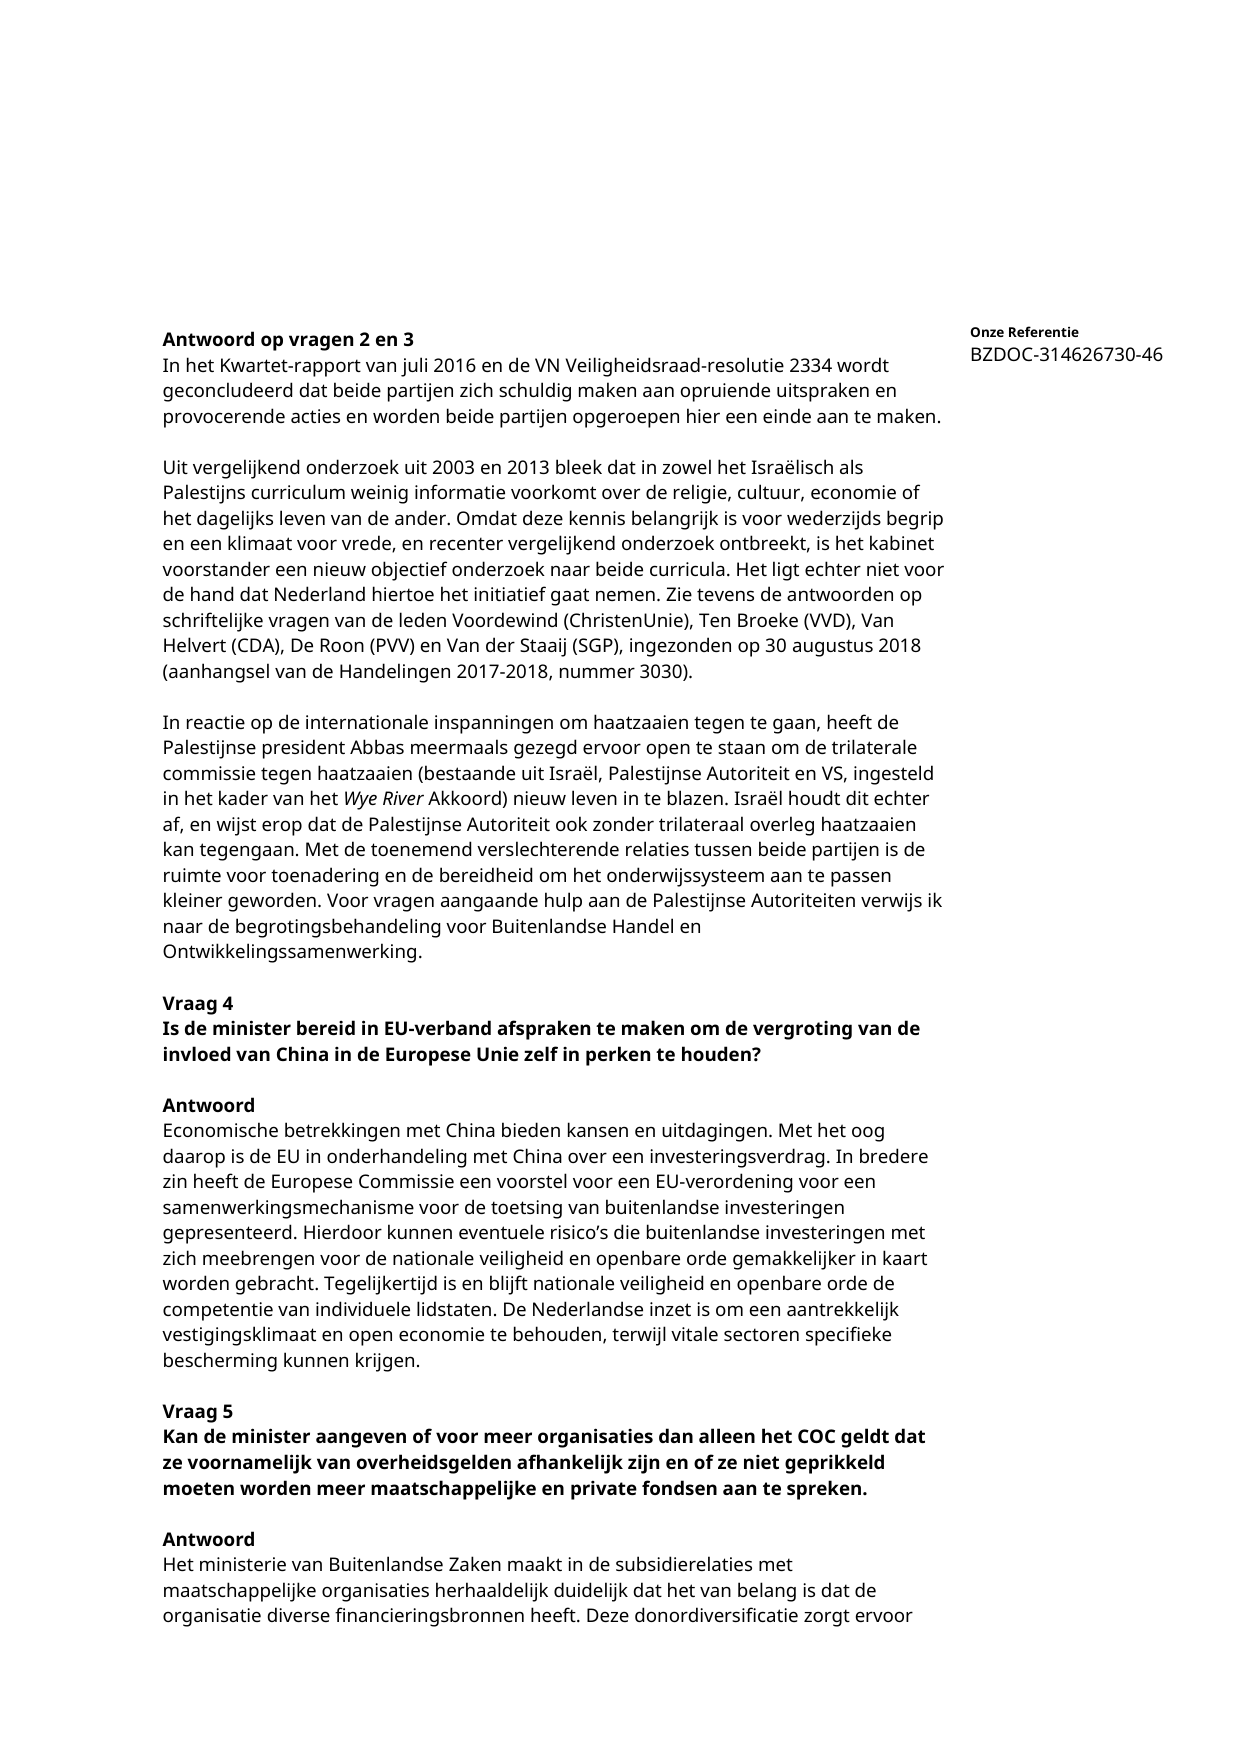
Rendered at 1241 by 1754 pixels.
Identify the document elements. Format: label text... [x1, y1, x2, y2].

text Vraag 4 [162, 990, 947, 1015]
text Antwoord [162, 1092, 947, 1117]
text Vraag 5 [162, 1398, 947, 1424]
text Antwoord op vragen 2 en 3 [162, 326, 947, 352]
text In reactie op de internationale inspanningen om haatzaaien tegen te gaan, heeft de Palestijnse president Abbas meermaals gezegd ervoor open te staan om de trilaterale commissie tegen haatzaaien (bestaande uit Israël, Palestijnse Autoriteit en VS, ingesteld in het kader van het Wye River Akkoord) nieuw leven in te blazen. Israël houdt dit echter af, en wijst erop dat de Palestijnse Autoriteit ook zonder trilateraal overleg haatzaaien kan tegengaan. Met de toenemend verslechterende relaties tussen beide partijen is de ruimte voor toenadering en de bereidheid om het onderwijssysteem aan te passen kleiner geworden. Voor vragen aangaande hulp aan de Palestijnse Autoriteiten verwijs ik naar de begrotingsbehandeling voor Buitenlandse Handel en Ontwikkelingssamenwerking. [162, 709, 947, 964]
text Is de minister bereid in EU-verband afspraken te maken om de vergroting van de invloed van China in de Europese Unie zelf in perken te houden? [162, 1015, 947, 1066]
text Economische betrekkingen met China bieden kansen en uitdagingen. Met het oog daarop is de EU in onderhandeling met China over een investeringsverdrag. In bredere zin heeft de Europese Commissie een voorstel voor een EU-verordening voor een samenwerkingsmechanisme voor de toetsing van buitenlandse investeringen gepresenteerd. Hierdoor kunnen eventuele risico’s die buitenlandse investeringen met zich meebrengen voor de nationale veiligheid en openbare orde gemakkelijker in kaart worden gebracht. Tegelijkertijd is en blijft nationale veiligheid en openbare orde de competentie van individuele lidstaten. De Nederlandse inzet is om een aantrekkelijk vestigingsklimaat en open economie te behouden, terwijl vitale sectoren specifieke bescherming kunnen krijgen. [162, 1117, 947, 1373]
text Antwoord [162, 1526, 947, 1551]
text Kan de minister aangeven of voor meer organisaties dan alleen het COC geldt dat ze voornamelijk van overheidsgelden afhankelijk zijn en of ze niet geprikkeld moeten worden meer maatschappelijke en private fondsen aan te spreken. [162, 1424, 947, 1500]
text In het Kwartet-rapport van juli 2016 en de VN Veiligheidsraad-resolutie 2334 wordt geconcludeerd dat beide partijen zich schuldig maken aan opruiende uitspraken en provocerende acties en worden beide partijen opgeroepen hier een einde aan te maken. [162, 352, 947, 428]
text Uit vergelijkend onderzoek uit 2003 en 2013 bleek dat in zowel het Israëlisch als Palestijns curriculum weinig informatie voorkomt over de religie, cultuur, economie of het dagelijks leven van de ander. Omdat deze kennis belangrijk is voor wederzijds begrip en een klimaat voor vrede, en recenter vergelijkend onderzoek ontbreekt, is het kabinet voorstander een nieuw objectief onderzoek naar beide curricula. Het ligt echter niet voor de hand dat Nederland hiertoe het initiatief gaat nemen. Zie tevens de antwoorden op schriftelijke vragen van de leden Voordewind (ChristenUnie), Ten Broeke (VVD), Van Helvert (CDA), De Roon (PVV) en Van der Staaij (SGP), ingezonden op 30 augustus 2018 (aanhangsel van de Handelingen 2017-2018, nummer 3030). [162, 454, 947, 684]
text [162, 1551, 947, 1628]
